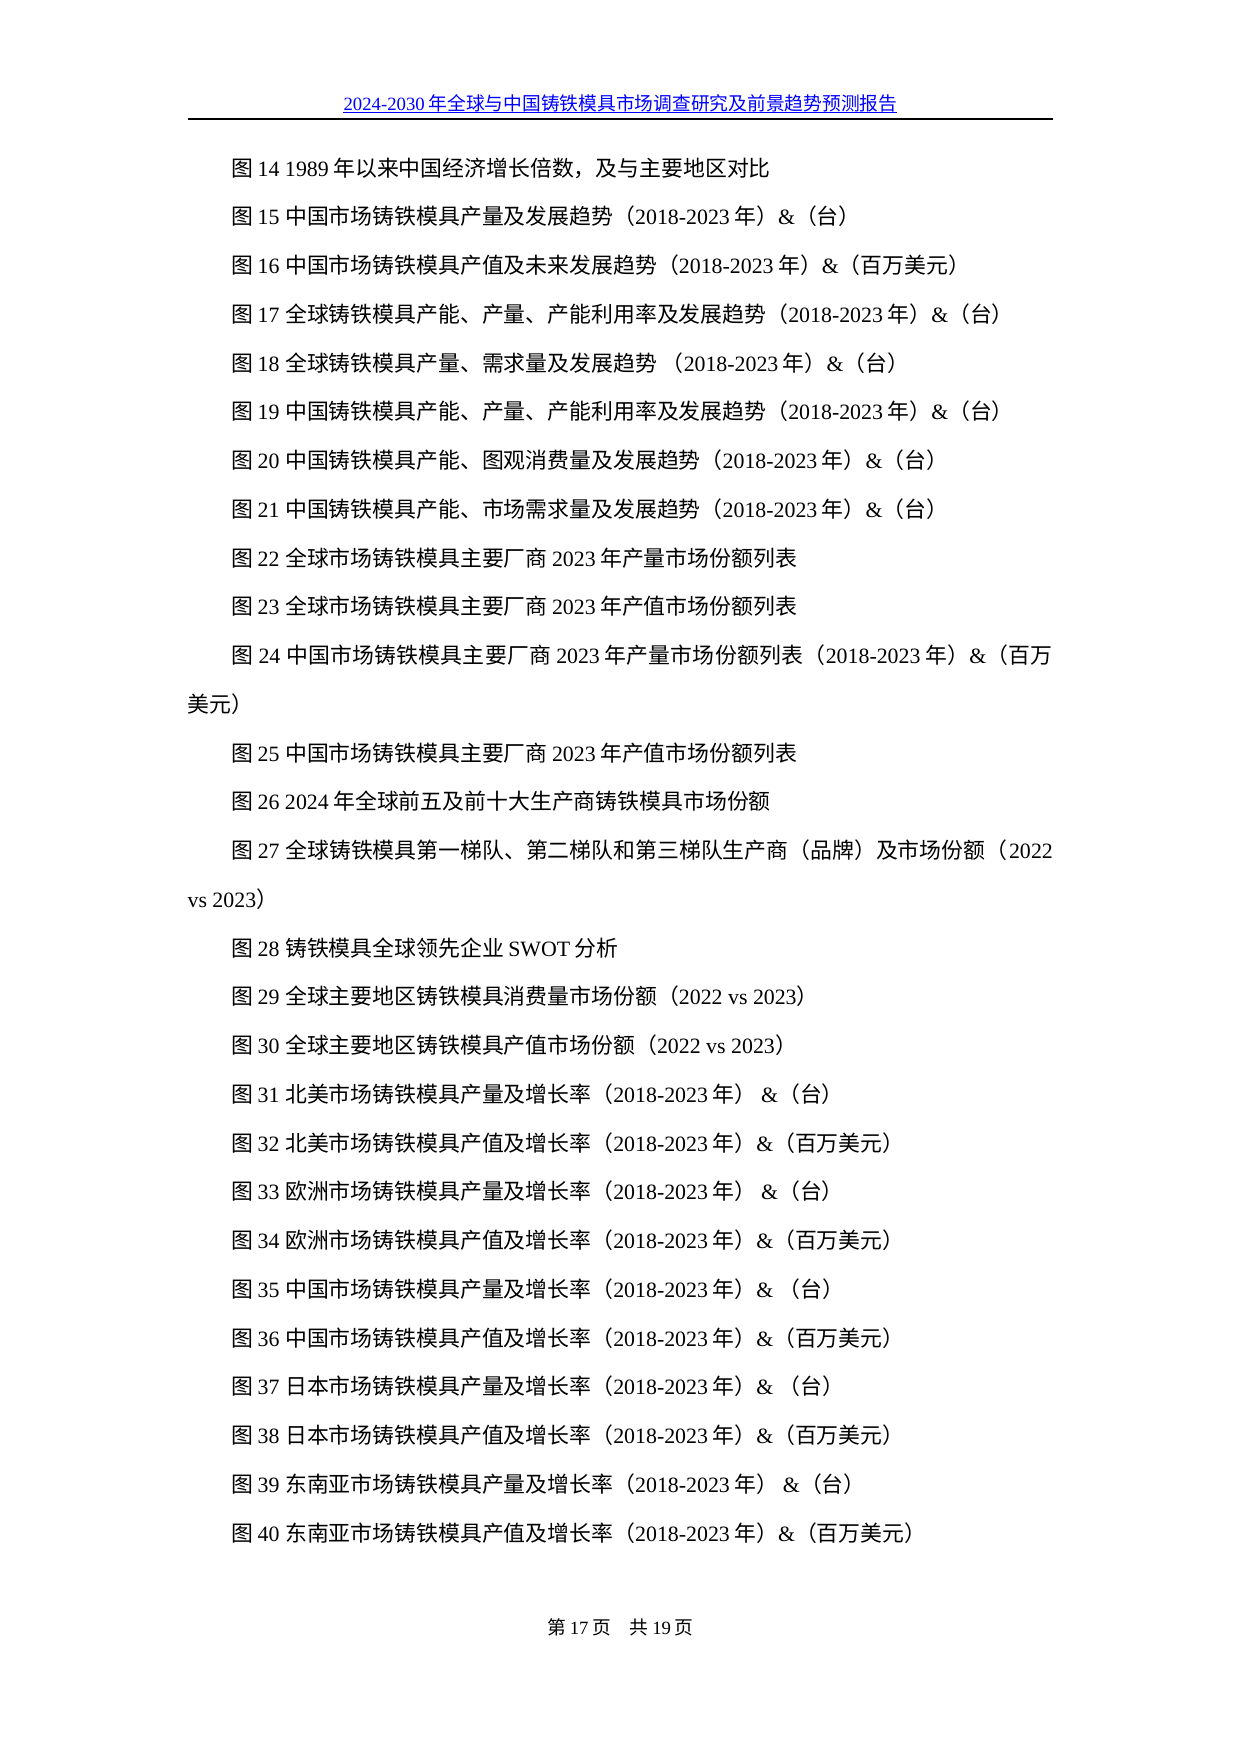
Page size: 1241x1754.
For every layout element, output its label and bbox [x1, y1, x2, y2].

text [187, 150, 1053, 1548]
